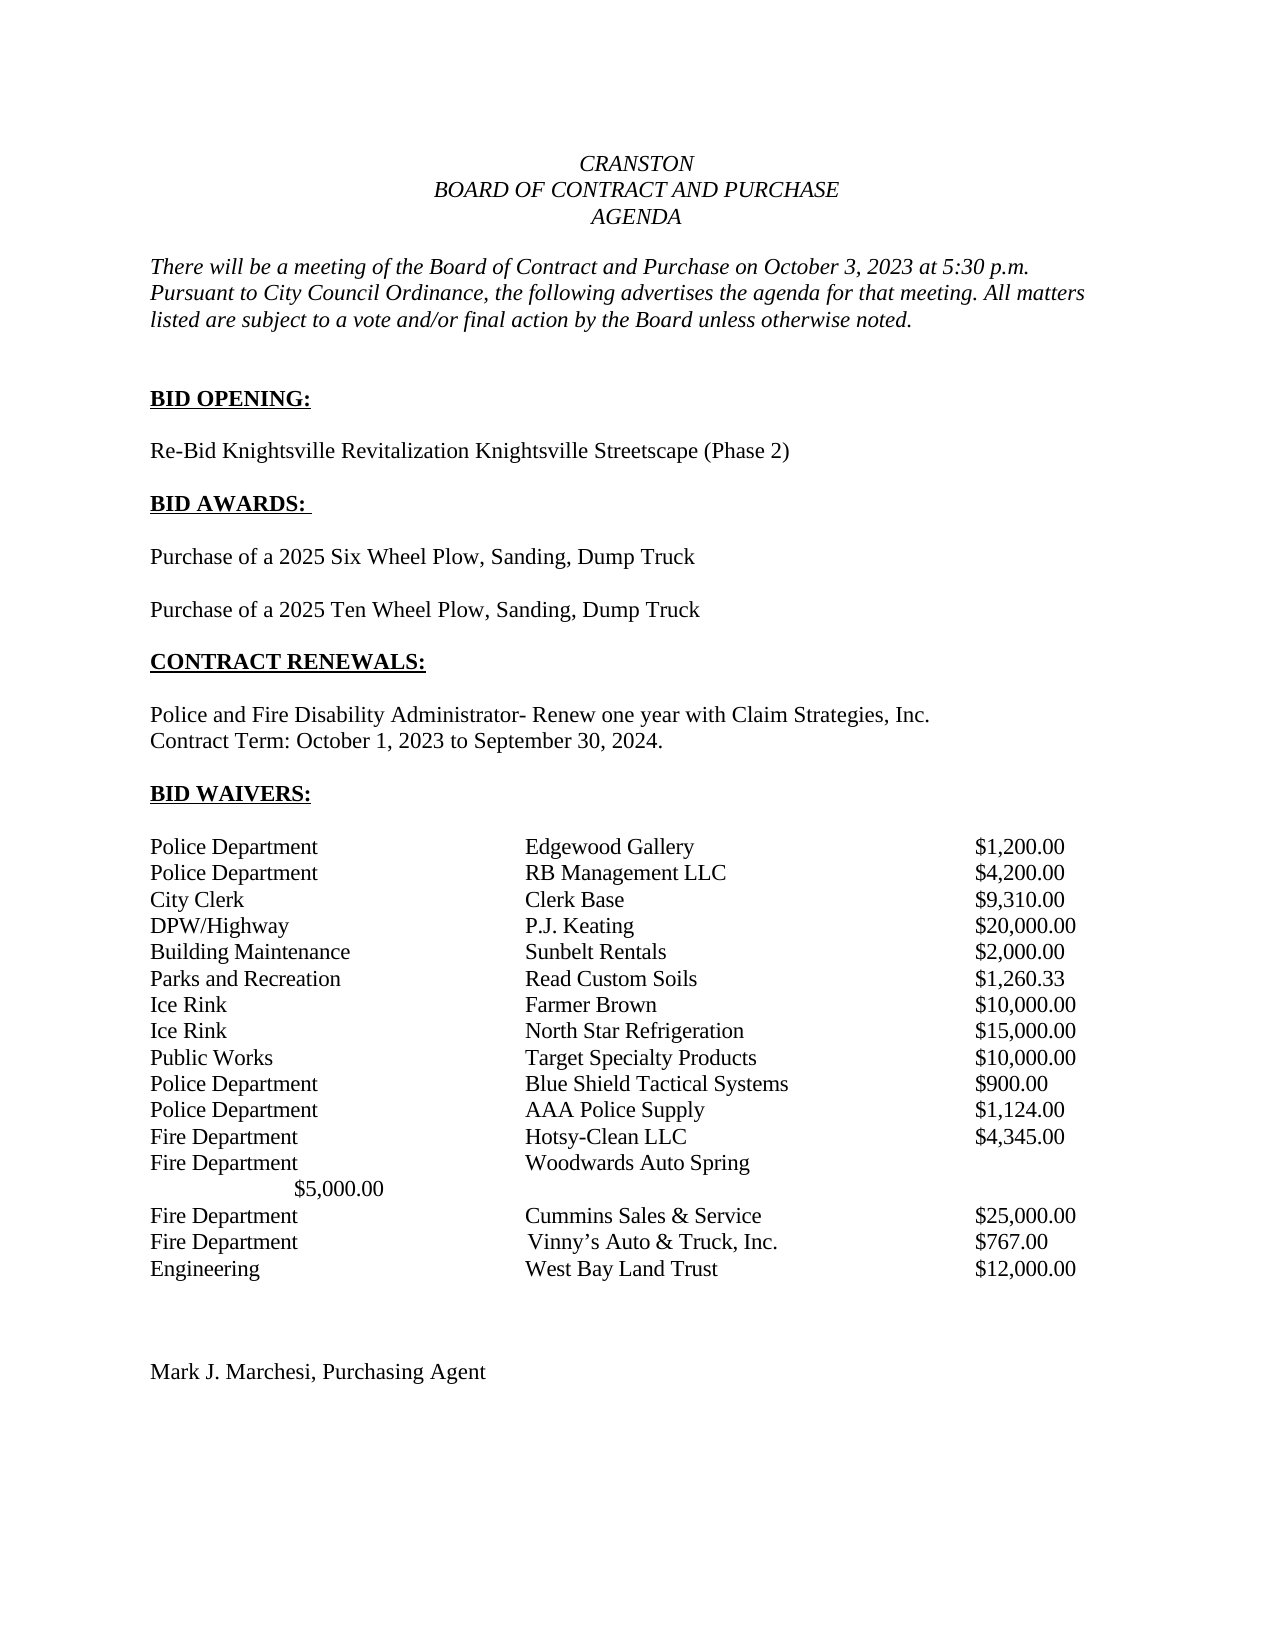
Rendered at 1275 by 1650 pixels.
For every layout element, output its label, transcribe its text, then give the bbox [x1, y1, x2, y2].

text Police Department Edgewood Gallery $1,200.00 [150, 833, 1125, 859]
text CRANSTON [150, 150, 1125, 176]
text Ice Rink Farmer Brown $10,000.00 [150, 991, 1125, 1017]
text Police Department AAA Police Supply $1,124.00 [150, 1096, 1125, 1123]
text Fire Department Cummins Sales & Service $25,000.00 [150, 1202, 1125, 1228]
text Mark J. Marchesi, Purchasing Agent [150, 1358, 1125, 1384]
text Engineering West Bay Land Trust $12,000.00 [150, 1254, 1125, 1281]
text DPW/Highway P.J. Keating $20,000.00 [150, 912, 1125, 938]
text Police and Fire Disability Administrator- Renew one year with Claim Strategies, Inc. [150, 701, 1125, 727]
text BOARD OF CONTRACT AND PURCHASE [150, 176, 1125, 203]
text Contract Term: October 1, 2023 to September 30, 2024. [150, 727, 1125, 754]
text BID WAIVERS: [150, 780, 1125, 807]
text City Clerk Clerk Base $9,310.00 [150, 886, 1125, 912]
text Fire Department Hotsy-Clean LLC $4,345.00 [150, 1123, 1125, 1149]
text Public Works Target Specialty Products $10,000.00 [150, 1044, 1125, 1070]
text Pursuant to City Council Ordinance, the following advertises the agenda for that meeting. All matters listed are subject to a vote and/or final action by the Board unless otherwise noted. [150, 279, 1125, 332]
text Ice Rink North Star Refrigeration $15,000.00 [150, 1017, 1125, 1044]
text Parks and Recreation Read Custom Soils $1,260.33 [150, 965, 1125, 991]
text Fire Department Woodwards Auto Spring $5,000.00 [150, 1149, 1125, 1202]
text There will be a meeting of the Board of Contract and Purchase on October 3, 2023 at 5:30 p.m. [150, 253, 1125, 279]
text Building Maintenance Sunbelt Rentals $2,000.00 [150, 938, 1125, 965]
text Re-Bid Knightsville Revitalization Knightsville Streetscape (Phase 2) [150, 438, 1125, 464]
text CONTRACT RENEWALS: [150, 648, 1125, 675]
text Police Department Blue Shield Tactical Systems $900.00 [150, 1070, 1125, 1096]
text AGENDA [150, 203, 1125, 229]
text BID OPENING: [150, 385, 1125, 411]
text BID AWARDS: [150, 490, 1125, 517]
text Police Department RB Management LLC $4,200.00 [150, 859, 1125, 886]
text Purchase of a 2025 Six Wheel Plow, Sanding, Dump Truck [150, 543, 1125, 569]
text Purchase of a 2025 Ten Wheel Plow, Sanding, Dump Truck [150, 596, 1125, 622]
text Fire Department Vinny’s Auto & Truck, Inc. $767.00 [150, 1228, 1125, 1254]
